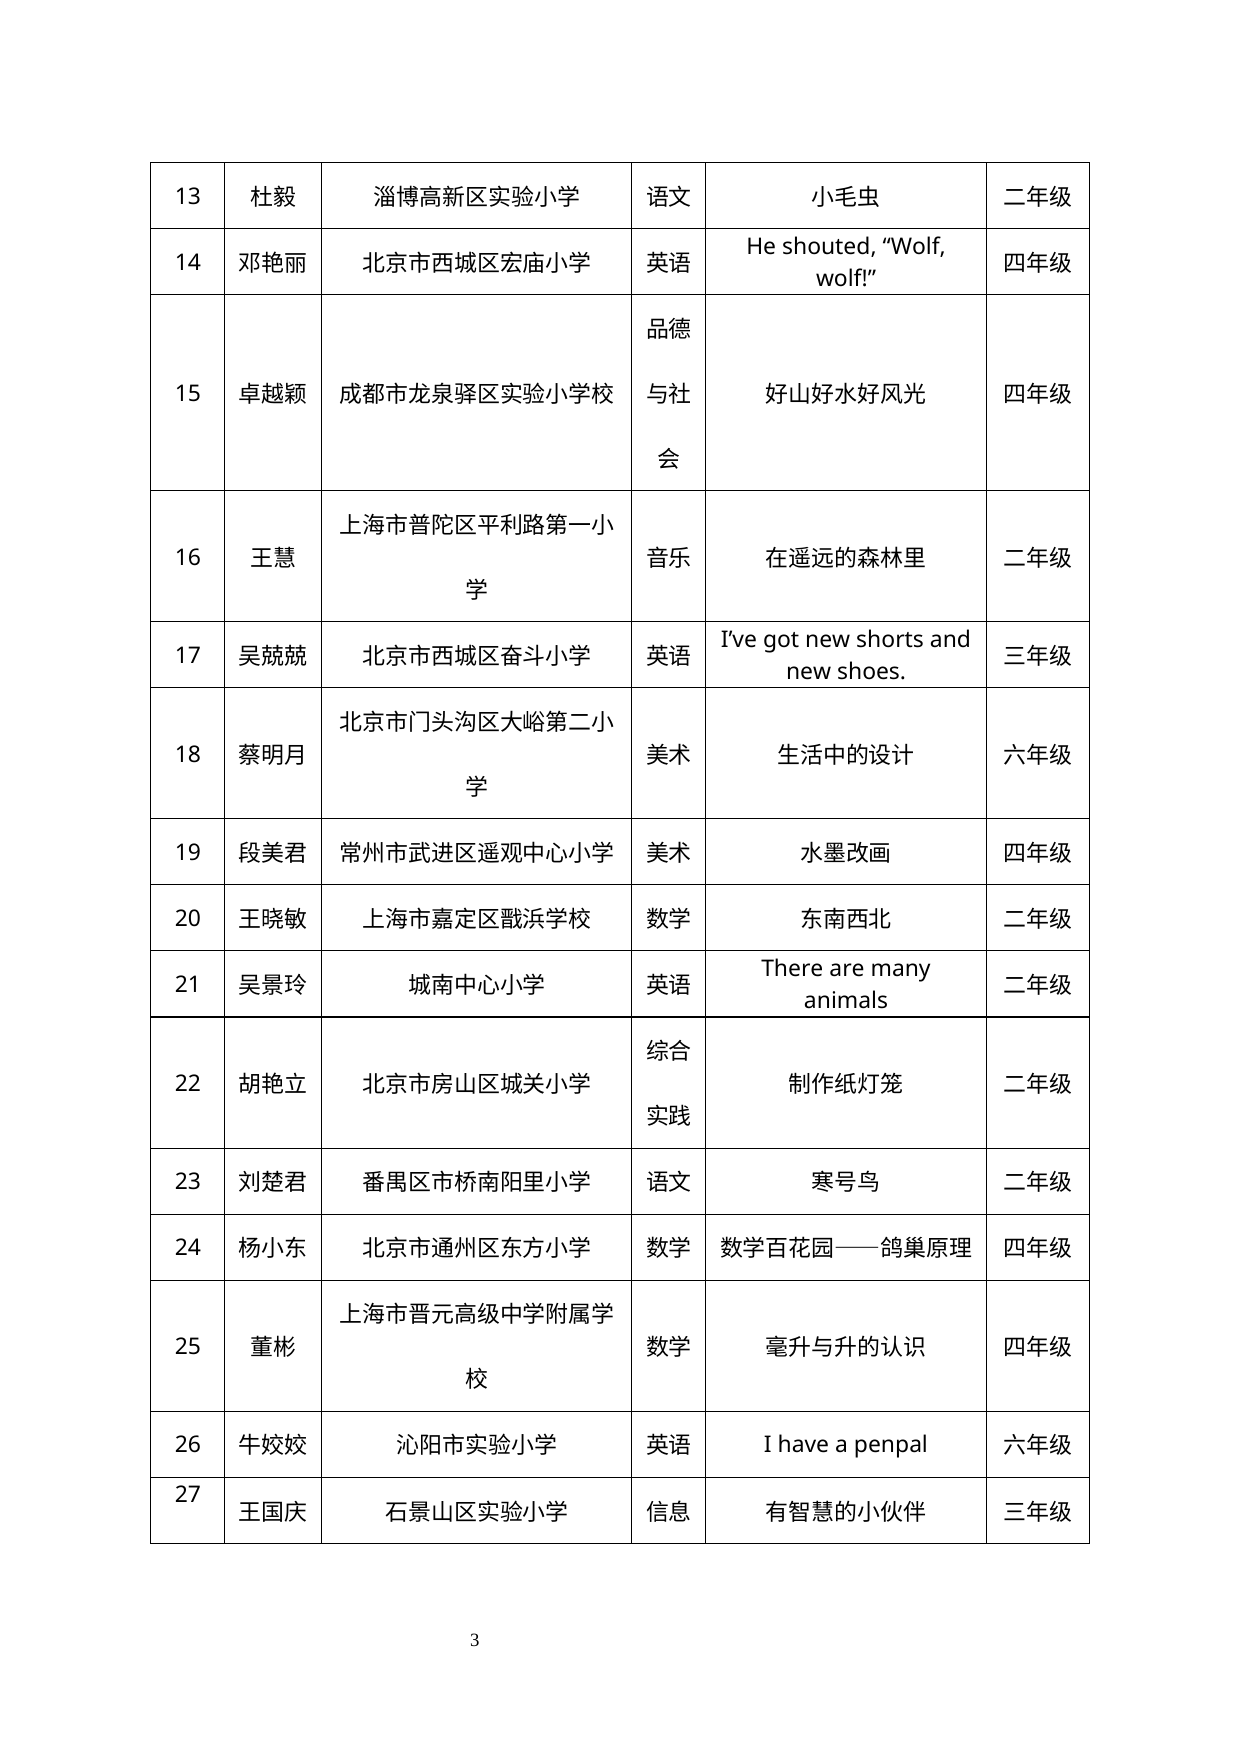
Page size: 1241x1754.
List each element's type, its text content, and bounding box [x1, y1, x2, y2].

table_cell 北京市房山区城关小学 [322, 1018, 631, 1147]
table_cell 二年级 [987, 163, 1089, 228]
table_cell 15 [151, 295, 224, 490]
table_cell 在遥远的森林里 [706, 491, 986, 621]
table_cell There are many animals [706, 951, 986, 1016]
table_cell 牛姣姣 [225, 1412, 321, 1477]
table_cell 邓艳丽 [225, 229, 321, 294]
table_cell 寒号鸟 [706, 1149, 986, 1213]
table_cell 北京市西城区奋斗小学 [322, 622, 631, 687]
table_cell 四年级 [987, 1281, 1089, 1411]
table_cell 二年级 [987, 951, 1089, 1016]
table_cell 六年级 [987, 1412, 1089, 1477]
table_cell 董彬 [225, 1281, 321, 1411]
table_cell 六年级 [987, 688, 1089, 818]
table_cell 杨小东 [225, 1215, 321, 1279]
table_cell 石景山区实验小学 [322, 1478, 631, 1543]
table_cell 吴兢兢 [225, 622, 321, 687]
table_cell 东南西北 [706, 885, 986, 950]
table_cell 四年级 [987, 295, 1089, 490]
table_cell 二年级 [987, 491, 1089, 621]
table_cell 综合实践 [632, 1018, 705, 1147]
table_cell 20 [151, 885, 224, 950]
table_cell 数学 [632, 1215, 705, 1279]
table_cell 19 [151, 819, 224, 884]
table_cell 英语 [632, 1412, 705, 1477]
table_cell He shouted, “Wolf, wolf!” [706, 229, 986, 294]
table_cell 22 [151, 1018, 224, 1147]
table_cell 语文 [632, 163, 705, 228]
table_cell 制作纸灯笼 [706, 1018, 986, 1147]
table_cell 王慧 [225, 491, 321, 621]
table_cell 北京市西城区宏庙小学 [322, 229, 631, 294]
table_cell 卓越颖 [225, 295, 321, 490]
table_cell 王国庆 [225, 1478, 321, 1543]
table_cell 26 [151, 1412, 224, 1477]
table_cell 成都市龙泉驿区实验小学校 [322, 295, 631, 490]
table_cell 英语 [632, 622, 705, 687]
table_cell 英语 [632, 229, 705, 294]
table_cell 美术 [632, 819, 705, 884]
table_cell 小毛虫 [706, 163, 986, 228]
table_cell 有智慧的小伙伴 [706, 1478, 986, 1543]
table_cell 16 [151, 491, 224, 621]
table_cell 好山好水好风光 [706, 295, 986, 490]
table_cell 音乐 [632, 491, 705, 621]
table_cell 四年级 [987, 819, 1089, 884]
table_cell 三年级 [987, 622, 1089, 687]
table_cell 淄博高新区实验小学 [322, 163, 631, 228]
table_cell 23 [151, 1149, 224, 1213]
table_cell 常州市武进区遥观中心小学 [322, 819, 631, 884]
table_cell 信息技术 [632, 1478, 705, 1543]
table_cell 美术 [632, 688, 705, 818]
table_cell 四年级 [987, 1215, 1089, 1279]
table_cell 24 [151, 1215, 224, 1279]
table_cell 北京市门头沟区大峪第二小学 [322, 688, 631, 818]
table_cell 沁阳市实验小学 [322, 1412, 631, 1477]
table_cell 段美君 [225, 819, 321, 884]
table_cell 胡艳立 [225, 1018, 321, 1147]
table_cell 上海市普陀区平利路第一小学 [322, 491, 631, 621]
table_cell 刘楚君 [225, 1149, 321, 1213]
table_cell 25 [151, 1281, 224, 1411]
table_cell 数学 [632, 1281, 705, 1411]
table_cell 上海市嘉定区戬浜学校 [322, 885, 631, 950]
table_cell 蔡明月 [225, 688, 321, 818]
table_cell 二年级 [987, 1149, 1089, 1213]
table_cell 21 [151, 951, 224, 1016]
table_cell 三年级 [987, 1478, 1089, 1543]
table_cell 水墨改画 [706, 819, 986, 884]
table_cell 北京市通州区东方小学 [322, 1215, 631, 1279]
table_cell 城南中心小学 [322, 951, 631, 1016]
table_cell 27 [151, 1478, 224, 1543]
table_cell 生活中的设计 [706, 688, 986, 818]
table_cell 数学 [632, 885, 705, 950]
table_cell 18 [151, 688, 224, 818]
table_cell 语文 [632, 1149, 705, 1213]
table_cell 14 [151, 229, 224, 294]
table_cell 番禺区市桥南阳里小学 [322, 1149, 631, 1213]
table_cell 二年级 [987, 885, 1089, 950]
table_cell I have a penpal [706, 1412, 986, 1477]
table_cell 二年级 [987, 1018, 1089, 1147]
table_cell 毫升与升的认识 [706, 1281, 986, 1411]
table_cell 四年级 [987, 229, 1089, 294]
table_cell 数学百花园——鸽巢原理 [706, 1215, 986, 1279]
table_cell 17 [151, 622, 224, 687]
table_cell 英语 [632, 951, 705, 1016]
table_cell I’ve got new shorts and new shoes. [706, 622, 986, 687]
table_cell 13 [151, 163, 224, 228]
table_cell 上海市晋元高级中学附属学校 [322, 1281, 631, 1411]
table_cell 品德与社会 [632, 295, 705, 490]
table_cell 王晓敏 [225, 885, 321, 950]
table_cell 杜毅 [225, 163, 321, 228]
table_cell 吴景玲 [225, 951, 321, 1016]
